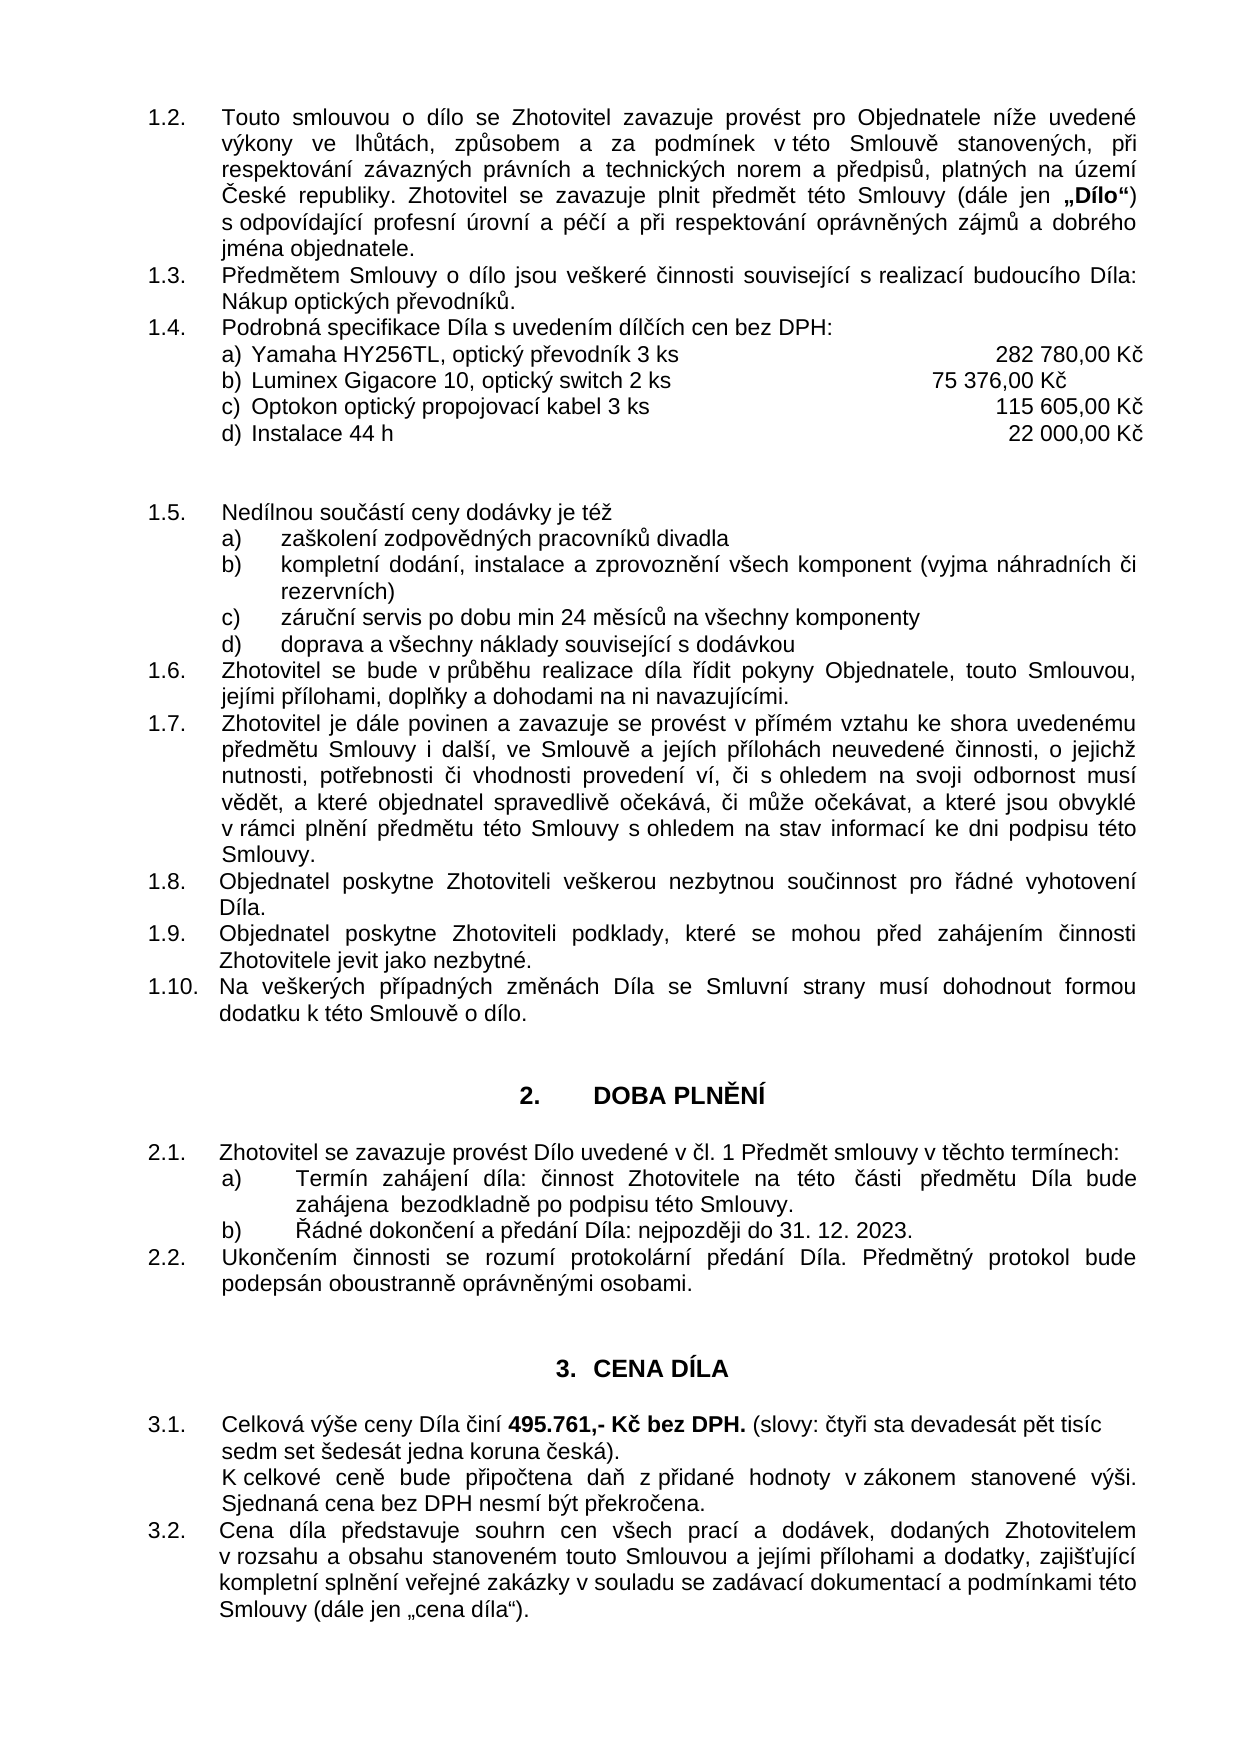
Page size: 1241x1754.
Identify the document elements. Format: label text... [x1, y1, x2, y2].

list kompletní dodání, instalace a zprovoznění všech komponent (vyjma náhradních či rezervních) [221, 551, 1137, 604]
list Touto smlouvou o dílo se Zhotovitel zavazuje provést pro Objednatele níže uvedené výkony ve lhůtách, způsobem a za podmínek v této Smlouvě stanovených, při respektování závazných právních a technických norem a předpisů, platných na území České republiky. Zhotovitel se zavazuje plnit předmět této Smlouvy (dále jen „Dílo“) s odpovídající profesní úrovní a péčí a při respektování oprávněných zájmů a dobrého jména objednatele. [148, 103, 1137, 262]
list Zhotovitel je dále povinen a zavazuje se provést v přímém vztahu ke shora uvedenému předmětu Smlouvy i další, ve Smlouvě a jejích přílohách neuvedené činnosti, o jejichž nutnosti, potřebnosti či vhodnosti provedení ví, či s ohledem na svoji odbornost musí vědět, a které objednatel spravedlivě očekává, či může očekávat, a které jsou obvyklé v rámci plnění předmětu této Smlouvy s ohledem na stav informací ke dni podpisu této Smlouvy. [148, 709, 1137, 868]
list Optokon optický propojovací kabel 3 ks 115 605,00 Kč [221, 393, 1137, 420]
list záruční servis po dobu min 24 měsíců na všechny komponenty [221, 604, 1137, 631]
list Zhotovitel se bude v průběhu realizace díla řídit pokyny Objednatele, touto Smlouvou, jejími přílohami, doplňky a dohodami na ni navazujícími. [148, 657, 1137, 709]
list Zhotovitel se zavazuje provést Dílo uvedené v čl. 1 Předmět smlouvy v těchto termínech: [148, 1138, 1137, 1165]
list Řádné dokončení a předání Díla: nejpozději do 31. 12. 2023. [221, 1217, 1137, 1244]
list Na veškerých případných změnách Díla se Smluvní strany musí dohodnout formou dodatku k této Smlouvě o dílo. [148, 973, 1137, 1026]
list doprava a všechny náklady související s dodávkou [221, 631, 1137, 657]
list Nedílnou součástí ceny dodávky je též [148, 499, 1137, 525]
list Luminex Gigacore 10, optický switch 2 ks 75 376,00 Kč [221, 367, 1137, 393]
list Předmětem Smlouvy o dílo jsou veškeré činnosti související s realizací budoucího Díla: Nákup optických převodníků. [148, 262, 1137, 314]
list Instalace 44 h 22 000,00 Kč [221, 420, 1137, 446]
list Cena díla představuje souhrn cen všech prací a dodávek, dodaných Zhotovitelem v rozsahu a obsahu stanoveném touto Smlouvou a jejími přílohami a dodatky, zajišťující kompletní splnění veřejné zakázky v souladu se zadávací dokumentací a podmínkami této Smlouvy (dále jen „cena díla“). [148, 1517, 1137, 1622]
list Yamaha HY256TL, optický převodník 3 ks 282 780,00 Kč [221, 341, 1137, 367]
text Doba plnění [148, 1081, 1137, 1110]
list Objednatel poskytne Zhotoviteli veškerou nezbytnou součinnost pro řádné vyhotovení Díla. [148, 868, 1137, 920]
list Termín zahájení díla: činnost Zhotovitele na této části předmětu Díla bude zahájena bezodkladně po podpisu této Smlouvy. [221, 1165, 1137, 1217]
list K celkové ceně bude připočtena daň z přidané hodnoty v zákonem stanovené výši. Sjednaná cena bez DPH nesmí být překročena. [221, 1464, 1137, 1517]
list cena Díla [148, 1354, 1137, 1383]
list Podrobná specifikace Díla s uvedením dílčích cen bez DPH: [148, 314, 1137, 341]
list Celková výše ceny Díla činí 495.761,- Kč bez DPH. (slovy: čtyři sta devadesát pět tisíc sedm set šedesát jedna koruna česká). [620, 1411, 1137, 1464]
list zaškolení zodpovědných pracovníků divadla [221, 525, 1137, 551]
list Objednatel poskytne Zhotoviteli podklady, které se mohou před zahájením činnosti Zhotovitele jevit jako nezbytné. [148, 920, 1137, 973]
text 2.2. Ukončením činnosti se rozumí protokolární předání Díla. Předmětný protokol bude podepsán oboustranně oprávněnými osobami. [148, 1244, 1137, 1297]
